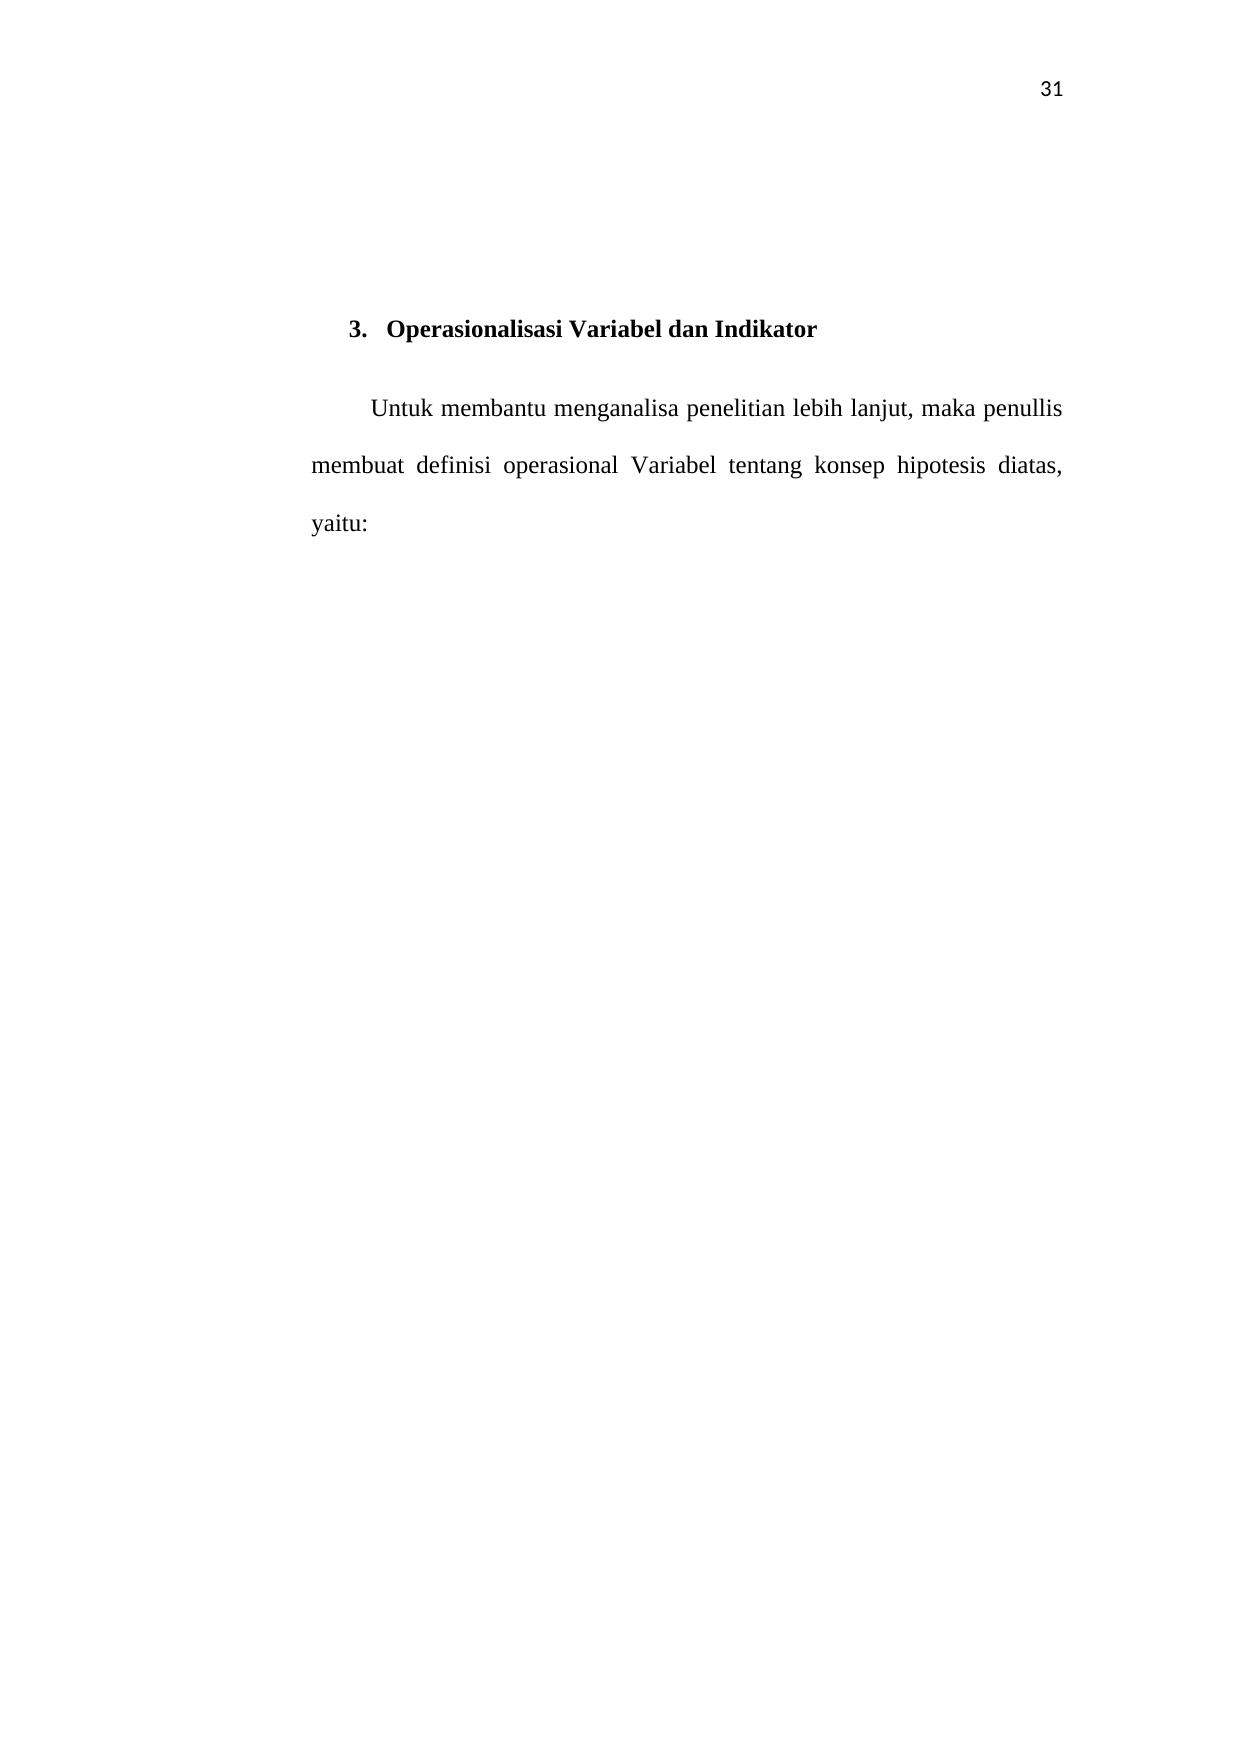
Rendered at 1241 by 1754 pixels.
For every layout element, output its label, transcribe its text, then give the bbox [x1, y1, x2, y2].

list Operasionalisasi Variabel dan Indikator [349, 314, 1063, 343]
text Untuk membantu menganalisa penelitian lebih lanjut, maka penullis membuat definisi operasional Variabel tentang konsep hipotesis diatas, yaitu: [311, 393, 1063, 537]
